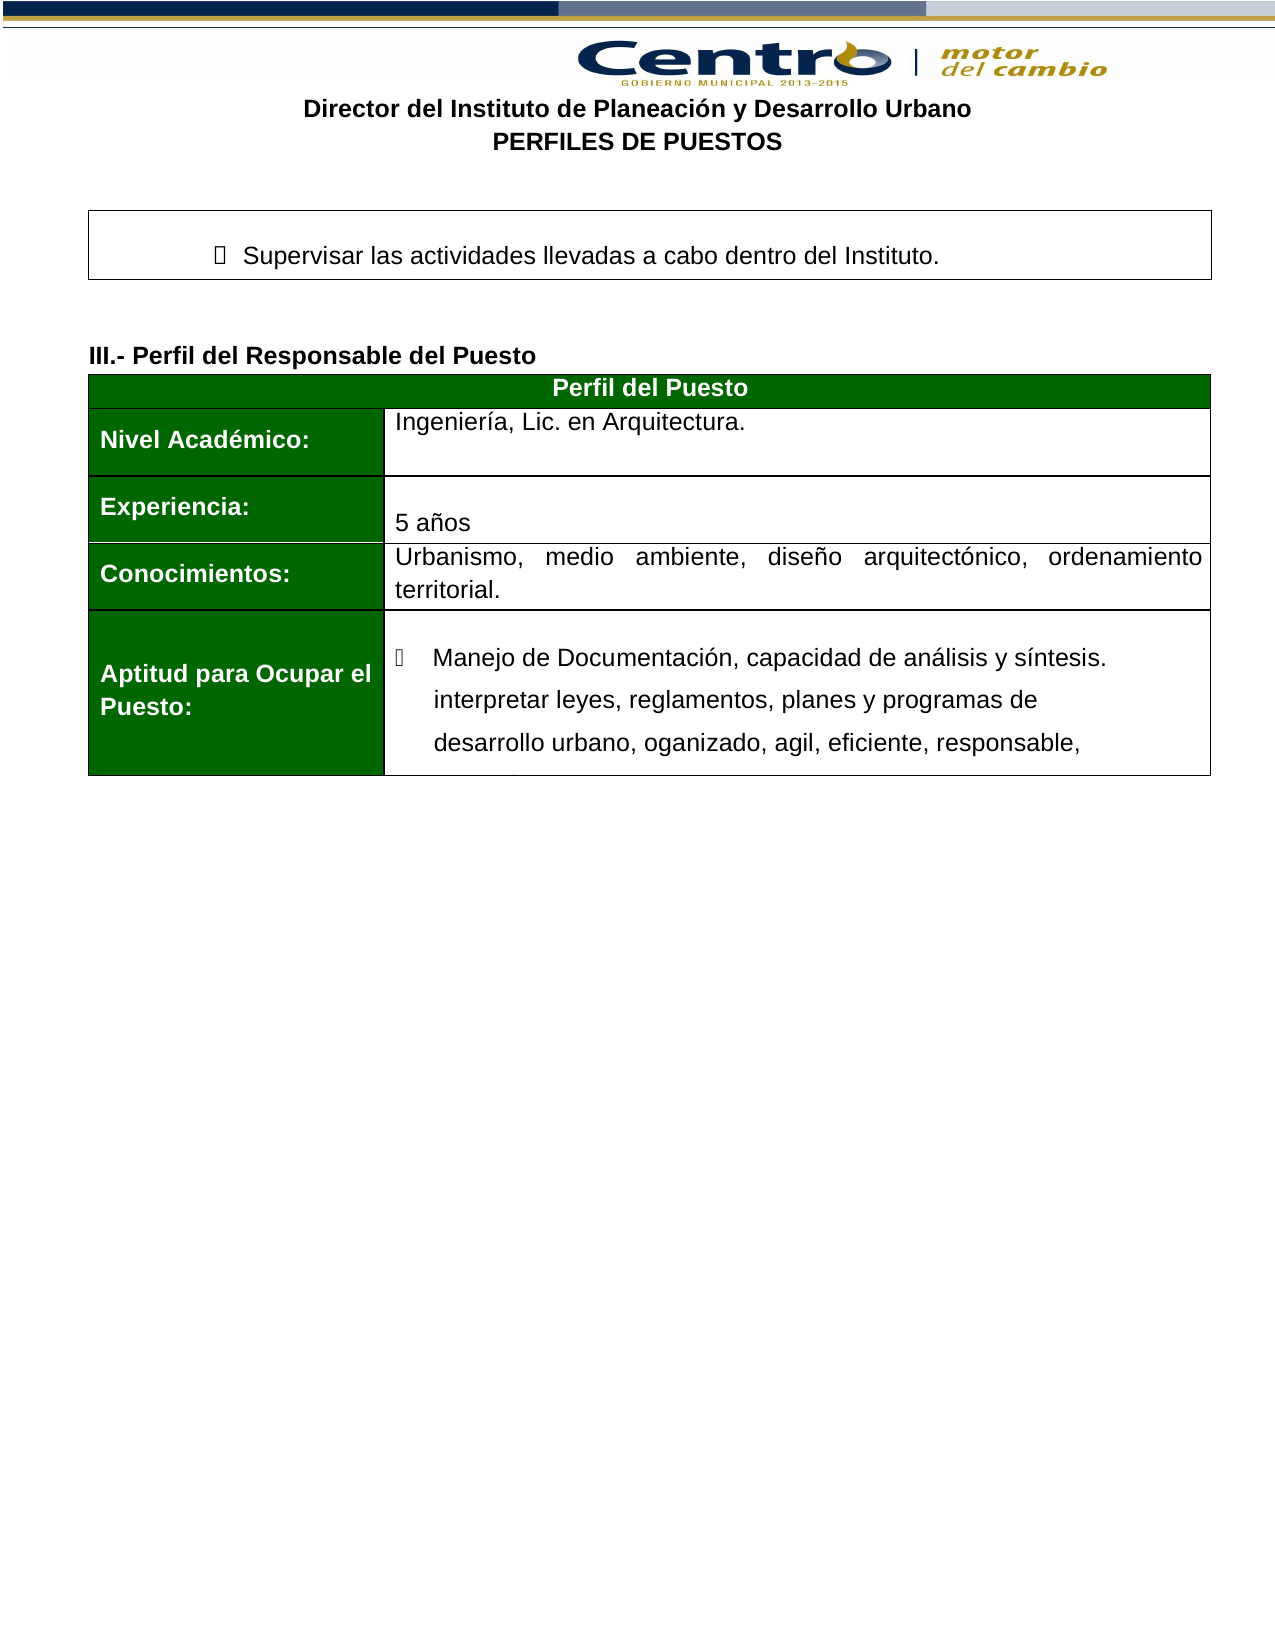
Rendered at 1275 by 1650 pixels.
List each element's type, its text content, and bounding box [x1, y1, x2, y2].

table_cell 5 años [385, 477, 1210, 542]
table_cell  Manejo de Documentación, capacidad de análisis y síntesis. interpretar leyes, reglamentos, planes y programas de desarrollo urbano, oganizado, agil, eficiente, responsable, puntual, [385, 611, 1210, 775]
picture [3, 1, 1275, 86]
text  Supervisar las actividades llevadas a cabo dentro del Instituto. [212, 242, 1275, 269]
table_cell Ingeniería, Lic. en Arquitectura. [385, 409, 1210, 475]
table_cell Aptitud para Ocupar el Puesto: [89, 611, 383, 775]
table_cell Conocimientos: [89, 544, 383, 609]
table_cell Urbanismo, medio ambiente, diseño arquitectónico, ordenamiento territorial. [385, 544, 1210, 609]
table_cell Experiencia: [89, 477, 383, 542]
text III.- Perfil del Responsable del Puesto [88, 341, 1275, 369]
table_cell Nivel Académico: [89, 409, 383, 475]
table_header Perfil del Puesto [89, 375, 1210, 408]
